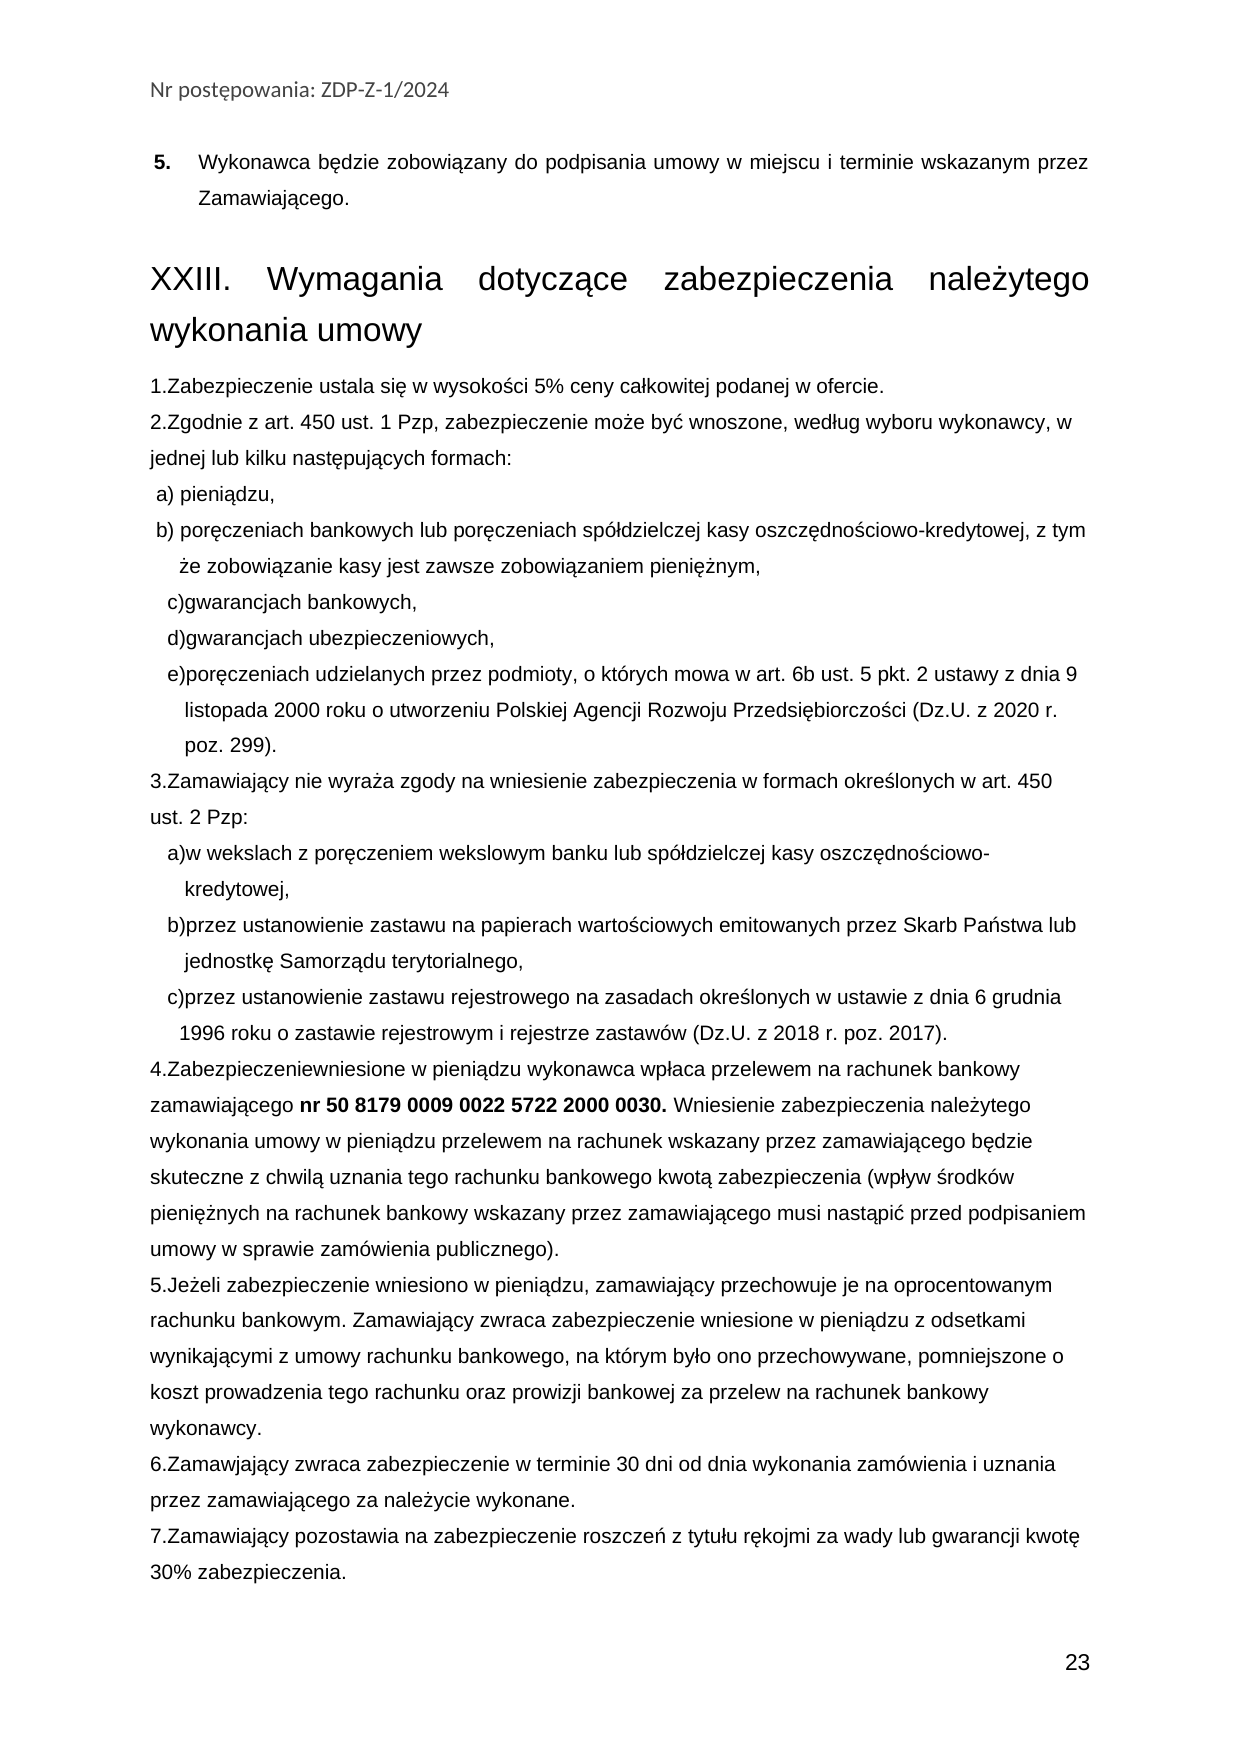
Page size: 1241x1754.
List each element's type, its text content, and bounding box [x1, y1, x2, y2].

text c)przez ustanowienie zastawu rejestrowego na zasadach określonych w ustawie z dnia 6 grudnia [150, 985, 1090, 1009]
text b) poręczeniach bankowych lub poręczeniach spółdzielczej kasy oszczędnościowo-kredytowej, z tym [150, 518, 1090, 542]
text kredytowej, [150, 877, 1090, 901]
text poz. 299). [150, 733, 1090, 757]
text d)gwarancjach ubezpieczeniowych, [150, 626, 1090, 649]
text jednostkę Samorządu terytorialnego, [150, 949, 1090, 973]
text 1996 roku o zastawie rejestrowym i rejestrze zastawów (Dz.U. z 2018 r. poz. 2017). [150, 1021, 1090, 1045]
text b)przez ustanowienie zastawu na papierach wartościowych emitowanych przez Skarb Państwa lub [150, 913, 1090, 937]
text e)poręczeniach udzielanych przez podmioty, o których mowa w art. 6b ust. 5 pkt. 2 ustawy z dnia 9 [150, 661, 1090, 685]
text 3.Zamawiający nie wyraża zgody na wniesienie zabezpieczenia w formach określonych w art. 450 ust. 2 Pzp: [150, 769, 1090, 829]
text listopada 2000 roku o utworzeniu Polskiej Agencji Rozwoju Przedsiębiorczości (Dz.U. z 2020 r. [150, 697, 1090, 721]
text 2.Zgodnie z art. 450 ust. 1 Pzp, zabezpieczenie może być wnoszone, według wyboru wykonawcy, w jednej lub kilku następujących formach: [150, 410, 1090, 470]
subtitle XXIII. Wymagania dotyczące zabezpieczenia należytego wykonania umowy [150, 259, 1090, 349]
text 7.Zamawiający pozostawia na zabezpieczenie roszczeń z tytułu rękojmi za wady lub gwarancji kwotę 30% zabezpieczenia. [150, 1524, 1090, 1584]
text a) pieniądzu, [150, 482, 1090, 506]
text 1.Zabezpieczenie ustala się w wysokości 5% ceny całkowitej podanej w ofercie. [150, 374, 1090, 398]
text 4.Zabezpieczeniewniesione w pieniądzu wykonawca wpłaca przelewem na rachunek bankowy zamawiającego nr 50 8179 0009 0022 5722 2000 0030. Wniesienie zabezpieczenia należytego wykonania umowy w pieniądzu przelewem na rachunek wskazany przez zamawiającego będzie skuteczne z chwilą uznania tego rachunku bankowego kwotą zabezpieczenia (wpływ środków pieniężnych na rachunek bankowy wskazany przez zamawiającego musi nastąpić przed podpisaniem umowy w sprawie zamówienia publicznego). [150, 1057, 1090, 1260]
text 6.Zamawjający zwraca zabezpieczenie w terminie 30 dni od dnia wykonania zamówienia i uznania przez zamawiającego za należycie wykonane. [150, 1452, 1090, 1512]
text c)gwarancjach bankowych, [150, 589, 1090, 613]
text że zobowiązanie kasy jest zawsze zobowiązaniem pieniężnym, [150, 554, 1090, 578]
text 5.Jeżeli zabezpieczenie wniesiono w pieniądzu, zamawiający przechowuje je na oprocentowanym rachunku bankowym. Zamawiający zwraca zabezpieczenie wniesione w pieniądzu z odsetkami wynikającymi z umowy rachunku bankowego, na którym było ono przechowywane, pomniejszone o koszt prowadzenia tego rachunku oraz prowizji bankowej za przelew na rachunek bankowy wykonawcy. [150, 1272, 1090, 1440]
text a)w wekslach z poręczeniem wekslowym banku lub spółdzielczej kasy oszczędnościowo- [150, 841, 1090, 865]
list Wykonawca będzie zobowiązany do podpisania umowy w miejscu i terminie wskazanym przez Zamawiającego. [154, 150, 1090, 210]
